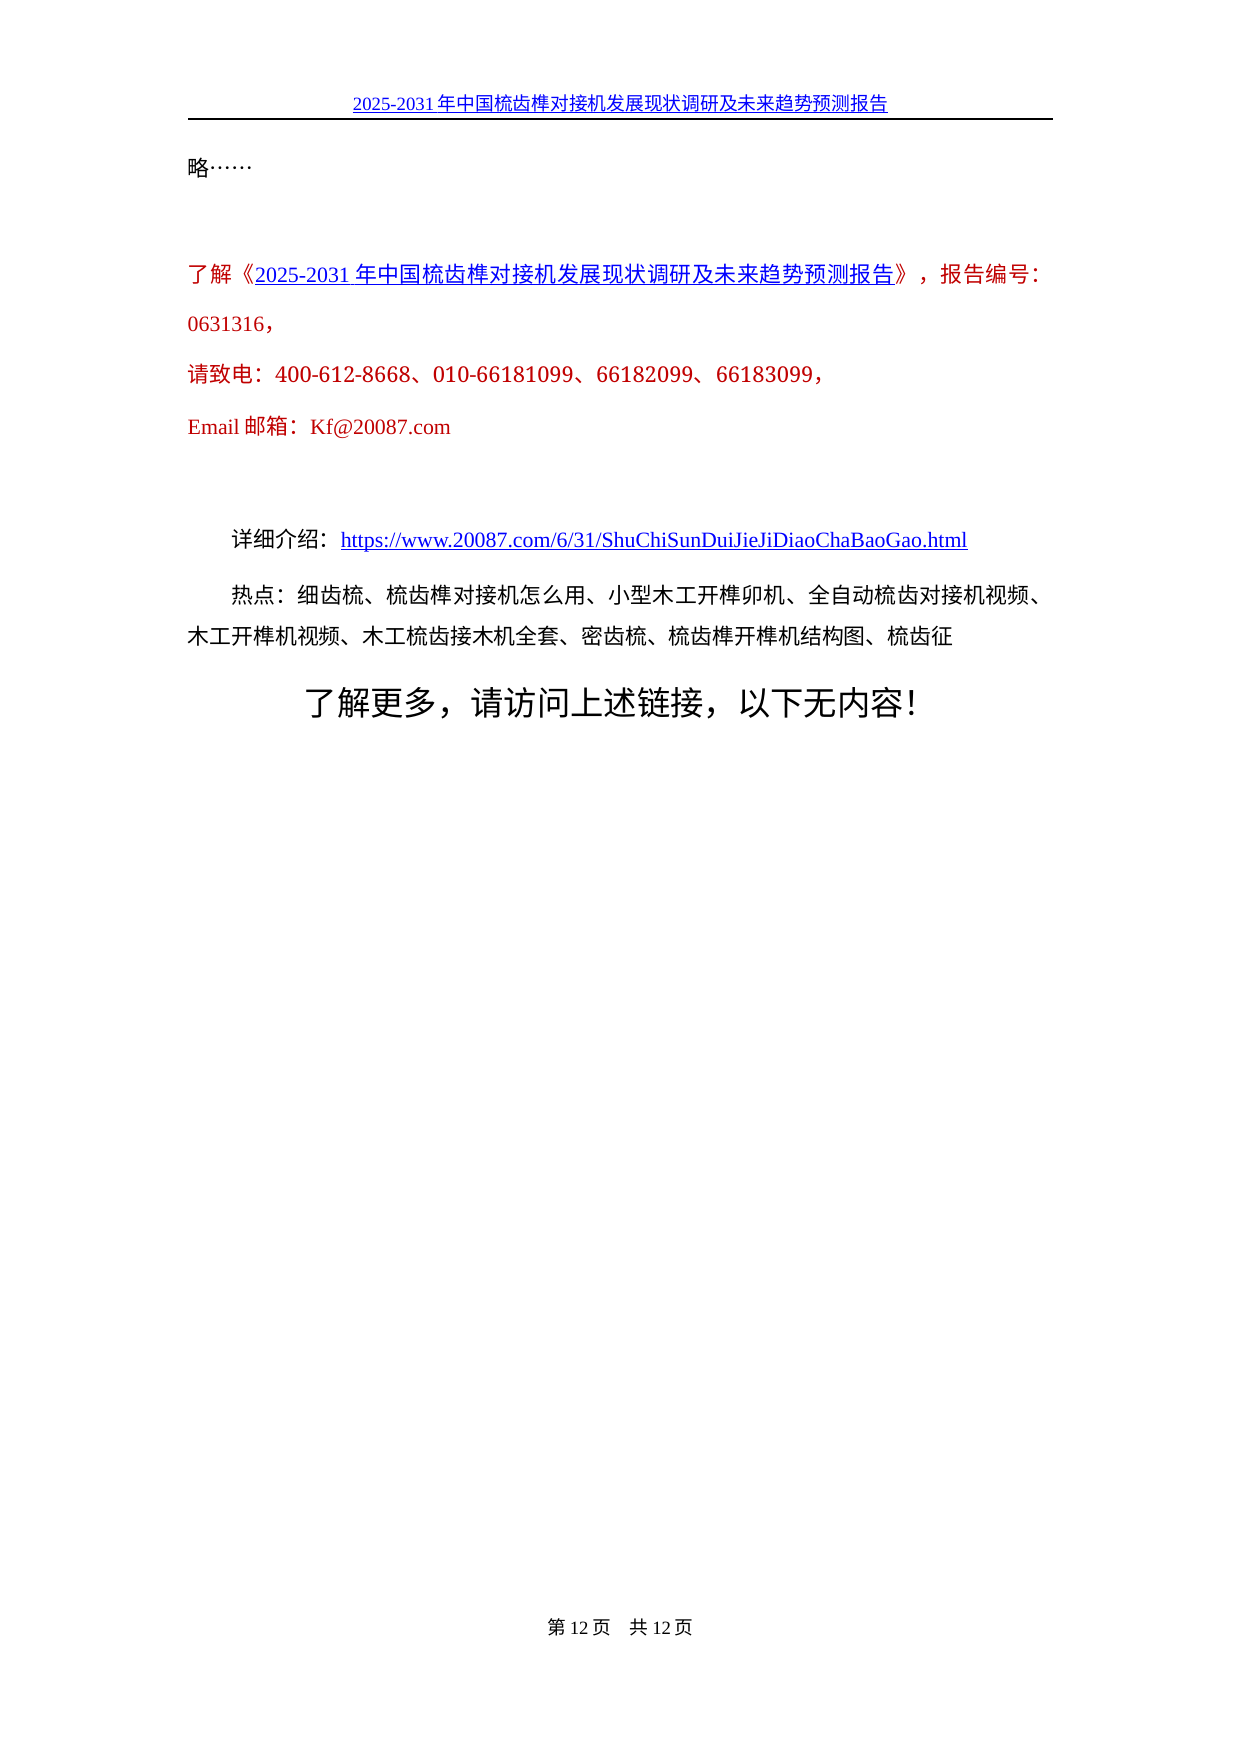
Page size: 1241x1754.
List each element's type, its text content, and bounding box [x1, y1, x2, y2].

text 请致电：400-612-8668、010-66181099、66182099、66183099， [187, 357, 1053, 389]
text 详细介绍：https://www.20087.com/6/31/ShuChiSunDuiJieJiDiaoChaBaoGao.html [187, 521, 1053, 554]
text Email邮箱：Kf@20087.com [187, 408, 1053, 441]
text 了解《2025-2031年中国梳齿榫对接机发展现状调研及未来趋势预测报告》，报告编号：0631316， [187, 257, 1053, 338]
text 热点：细齿梳、梳齿榫对接机怎么用、小型木工开榫卯机、全自动梳齿对接机视频、木工开榫机视频、木工梳齿接木机全套、密齿梳、梳齿榫开榫机结构图、梳齿征 [187, 578, 1053, 651]
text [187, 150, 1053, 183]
title 了解更多，请访问上述链接，以下无内容！ [187, 669, 1053, 734]
